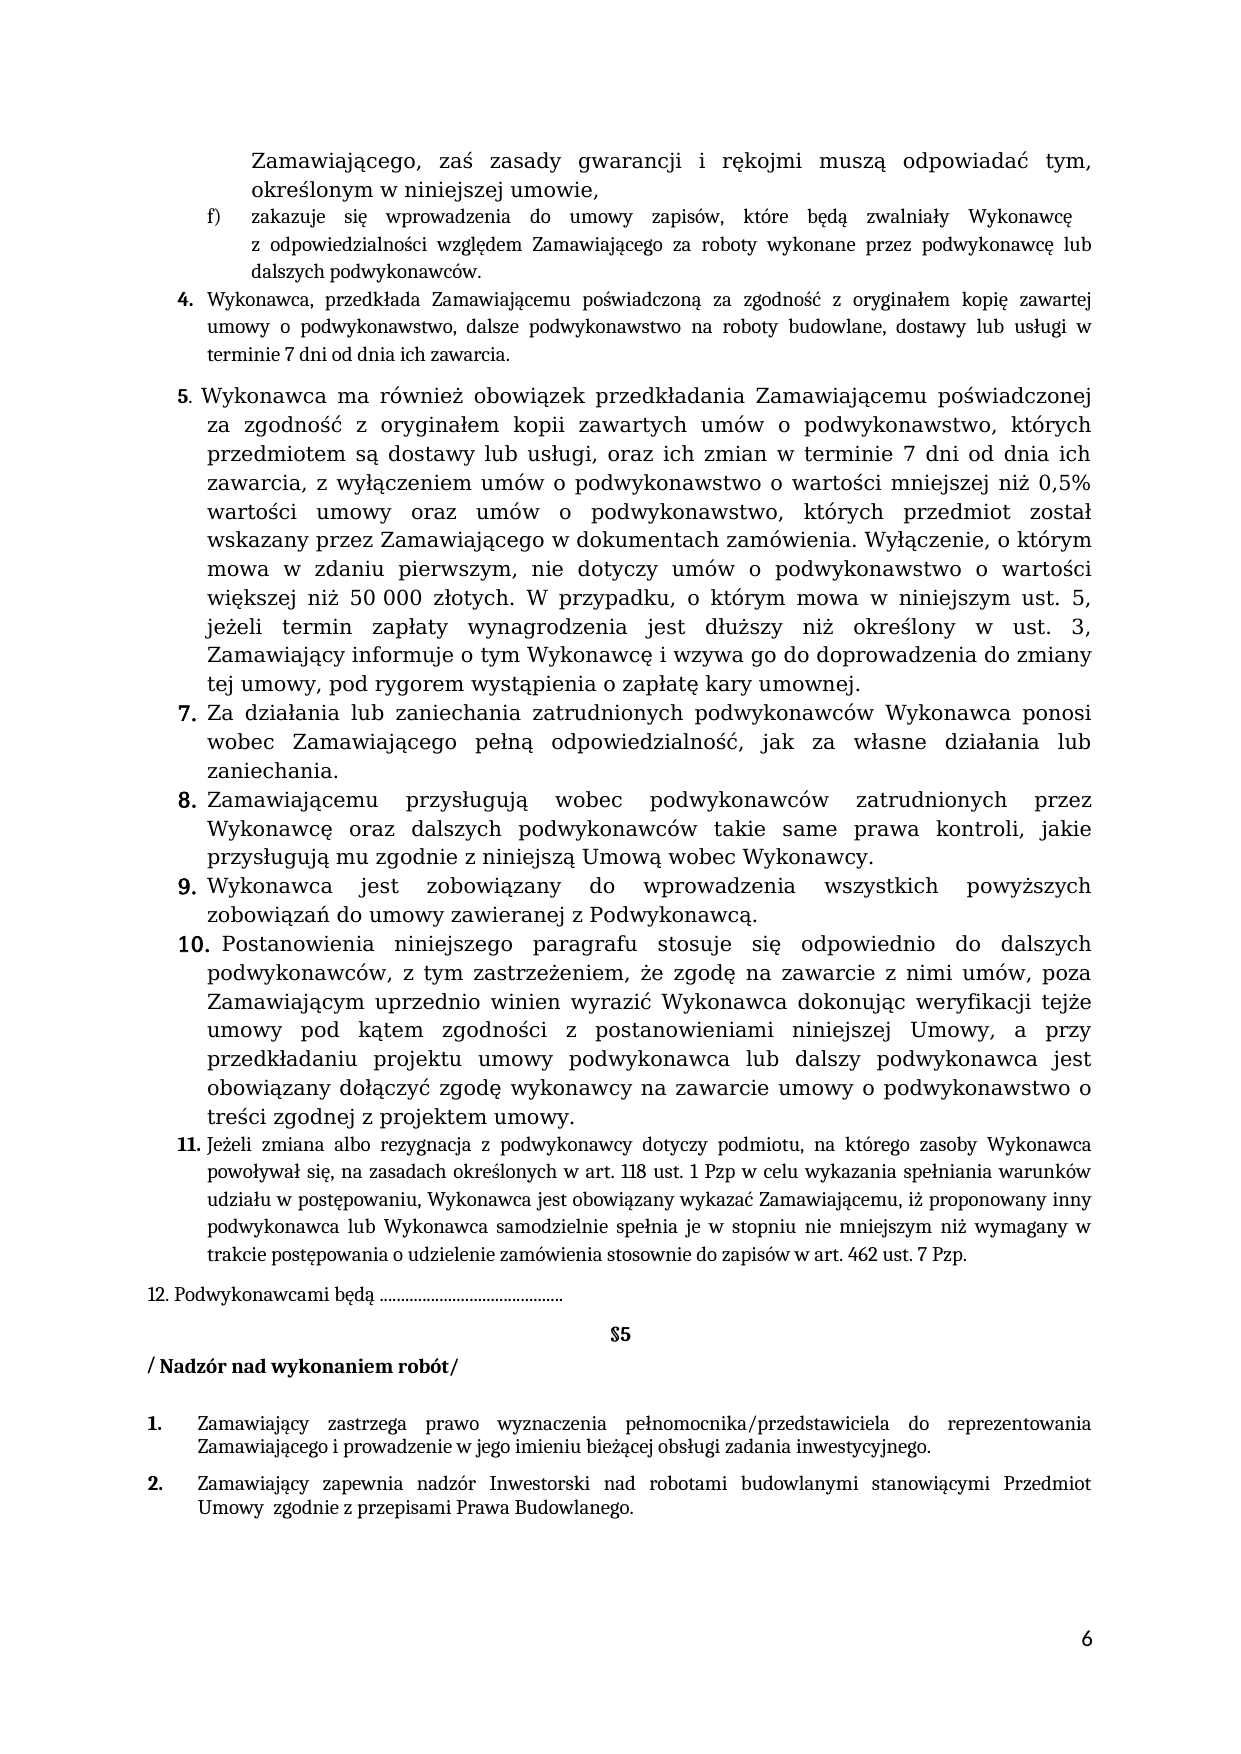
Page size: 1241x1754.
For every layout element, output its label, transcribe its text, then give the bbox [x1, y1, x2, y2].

list Zamawiający zastrzega prawo wyznaczenia pełnomocnika/przedstawiciela do reprezentowania Zamawiającego i prowadzenie w jego imieniu bieżącej obsługi zadania inwestycyjnego. [148, 1411, 1092, 1459]
subtitle 12. Podwykonawcami będą ........................................... [148, 1283, 1092, 1307]
list Postanowienia niniejszego paragrafu stosuje się odpowiednio do dalszych podwykonawców, z tym zastrzeżeniem, że zgodę na zawarcie z nimi umów, poza Zamawiającym uprzednio winien wyrazić Wykonawca dokonując weryfikacji tejże umowy pod kątem zgodności z postanowieniami niniejszej Umowy, a przy przedkładaniu projektu umowy podwykonawca lub dalszy podwykonawca jest obowiązany dołączyć zgodę wykonawcy na zawarcie umowy o podwykonawstwo o treści zgodnej z projektem umowy. [177, 931, 1092, 1128]
list Zamawiający zapewnia nadzór Inwestorski nad robotami budowlanymi stanowiącymi Przedmiot Umowy zgodnie z przepisami Prawa Budowlanego. [148, 1472, 1092, 1519]
subtitle / Nadzór nad wykonaniem robót/ [148, 1350, 1092, 1379]
subtitle 11. Jeżeli zmiana albo rezygnacja z podwykonawcy dotyczy podmiotu, na którego zasoby Wykonawca powoływał się, na zasadach określonych w art. 118 ust. 1 Pzp w celu wykazania spełniania warunków udziału w postępowaniu, Wykonawca jest obowiązany wykazać Zamawiającemu, iż proponowany inny podwykonawca lub Wykonawca samodzielnie spełnia je w stopniu nie mniejszym niż wymagany w trakcie postępowania o udzielenie zamówienia stosownie do zapisów w art. 462 ust. 7 Pzp. [177, 1133, 1092, 1267]
list zakazuje się wprowadzenia do umowy zapisów, które będą zwalniały Wykonawcę z odpowiedzialności względem Zamawiającego za roboty wykonane przez podwykonawcę lub dalszych podwykonawców. [207, 205, 1092, 284]
list Wykonawca jest zobowiązany do wprowadzenia wszystkich powyższych zobowiązań do umowy zawieranej z Podwykonawcą. [177, 873, 1092, 927]
list 5. Wykonawca ma również obowiązek przedkładania Zamawiającemu poświadczonej za zgodność z oryginałem kopii zawartych umów o podwykonawstwo, których przedmiotem są dostawy lub usługi, oraz ich zmian w terminie 7 dni od dnia ich zawarcia, z wyłączeniem umów o podwykonawstwo o wartości mniejszej niż 0,5% wartości umowy oraz umów o podwykonawstwo, których przedmiot został wskazany przez Zamawiającego w dokumentach zamówienia. Wyłączenie, o którym mowa w zdaniu pierwszym, nie dotyczy umów o podwykonawstwo o wartości większej niż 50 000 złotych. W przypadku, o którym mowa w niniejszym ust. 5, jeżeli termin zapłaty wynagrodzenia jest dłuższy niż określony w ust. 3, Zamawiający informuje o tym Wykonawcę i wzywa go do doprowadzenia do zmiany tej umowy, pod rygorem wystąpienia o zapłatę kary umownej. [177, 383, 1092, 696]
list Zamawiającemu przysługują wobec podwykonawców zatrudnionych przez Wykonawcę oraz dalszych podwykonawców takie same prawa kontroli, jakie przysługują mu zgodnie z niniejszą Umową wobec Wykonawcy. [177, 787, 1092, 869]
subtitle 4. Wykonawca, przedkłada Zamawiającemu poświadczoną za zgodność z oryginałem kopię zawartej umowy o podwykonawstwo, dalsze podwykonawstwo na roboty budowlane, dostawy lub usługi w terminie 7 dni od dnia ich zawarcia. [177, 288, 1092, 367]
list Za działania lub zaniechania zatrudnionych podwykonawców Wykonawca ponosi wobec Zamawiającego pełną odpowiedzialność, jak za własne działania lub zaniechania. [177, 700, 1092, 783]
subtitle §5 [148, 1323, 1092, 1347]
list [207, 148, 1092, 201]
